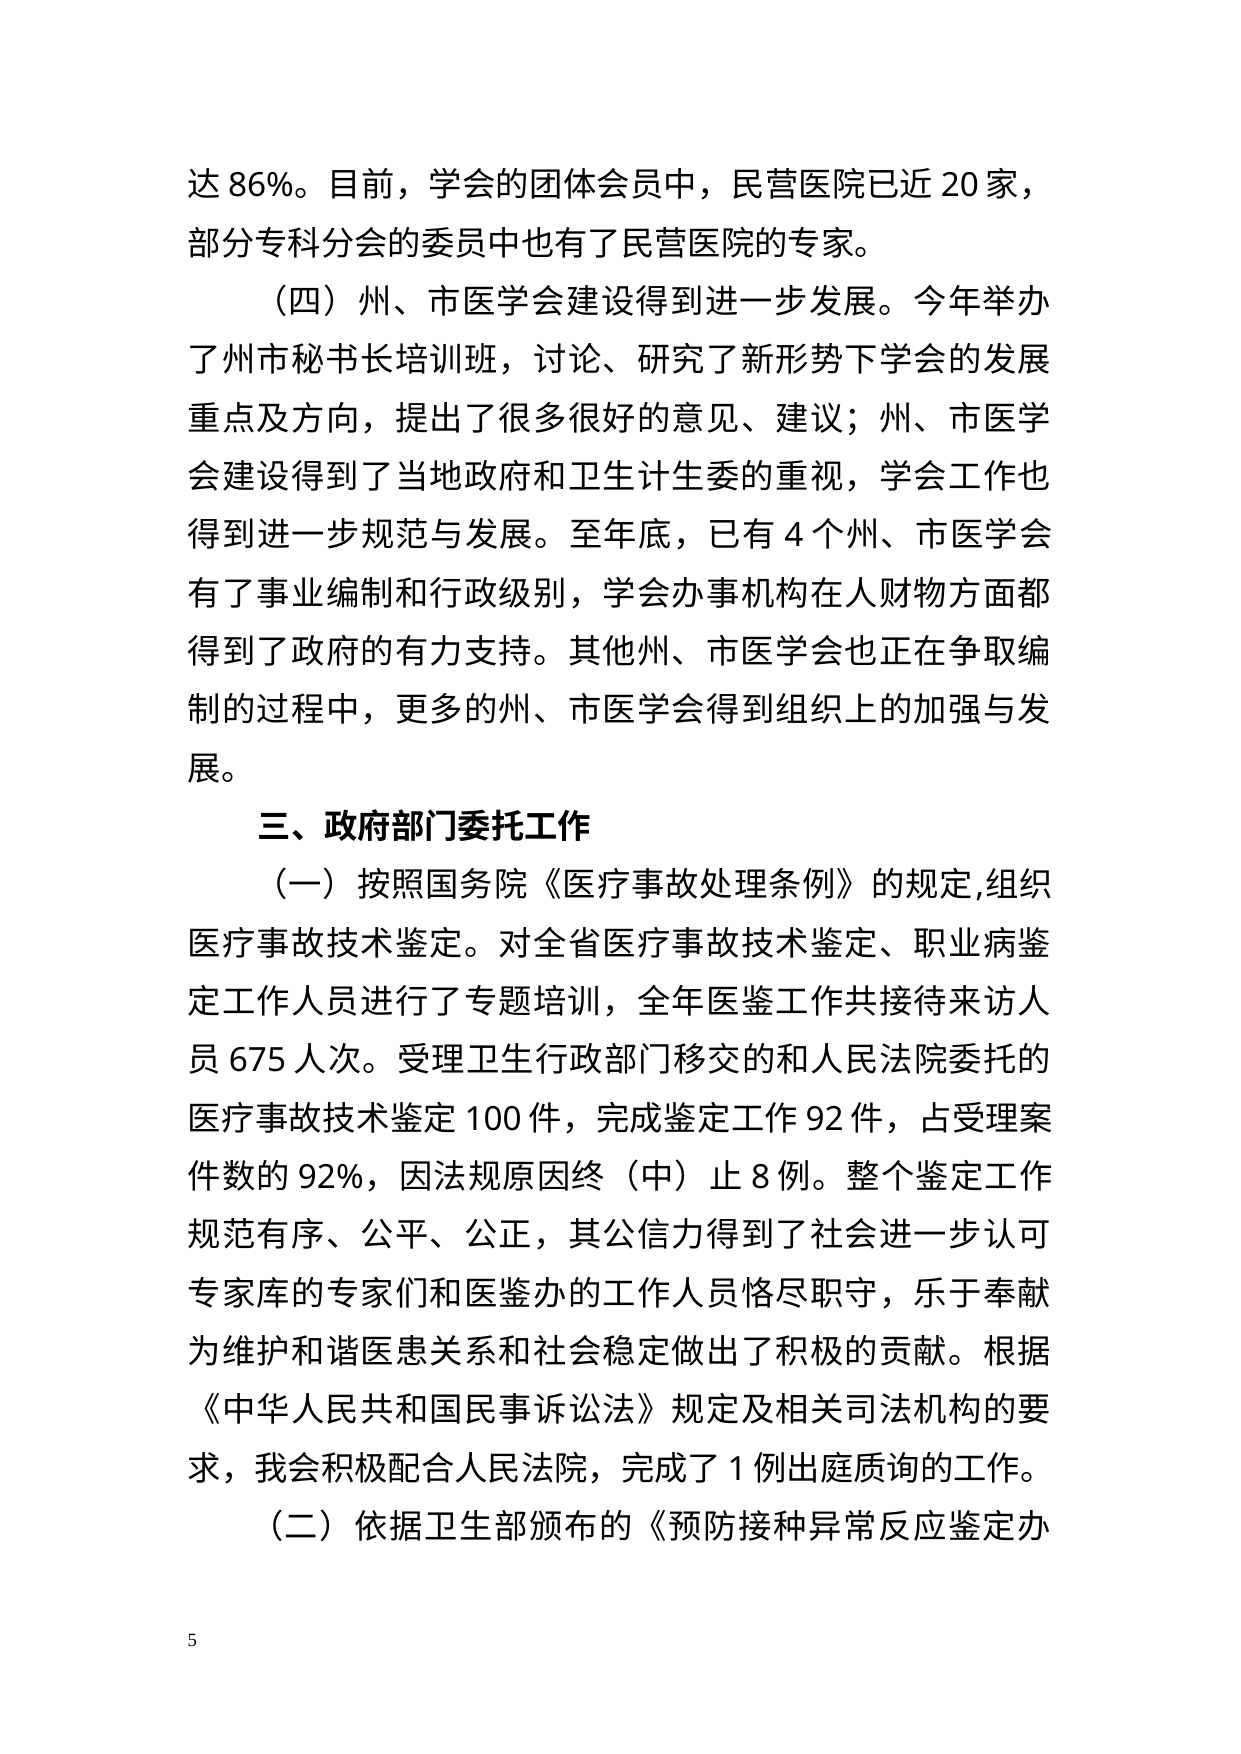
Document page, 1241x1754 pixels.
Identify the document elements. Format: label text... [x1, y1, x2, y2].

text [187, 150, 1053, 267]
text 三、政府部门委托工作 [187, 792, 1053, 850]
text （一）按照国务院《医疗事故处理条例》的规定,组织医疗事故技术鉴定。对全省医疗事故技术鉴定、职业病鉴定工作人员进行了专题培训，全年医鉴工作共接待来访人员675人次。受理卫生行政部门移交的和人民法院委托的医疗事故技术鉴定100件，完成鉴定工作92件，占受理案件数的92%，因法规原因终（中）止8例。整个鉴定工作规范有序、公平、公正，其公信力得到了社会进一步认可。专家库的专家们和医鉴办的工作人员恪尽职守，乐于奉献，为维护和谐医患关系和社会稳定做出了积极的贡献。根据《中华人民共和国民事诉讼法》规定及相关司法机构的要求，我会积极配合人民法院，完成了1例出庭质询的工作。 [187, 850, 1053, 1492]
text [187, 1492, 1053, 1550]
text （四）州、市医学会建设得到进一步发展。今年举办了州市秘书长培训班，讨论、研究了新形势下学会的发展重点及方向，提出了很多很好的意见、建议；州、市医学会建设得到了当地政府和卫生计生委的重视，学会工作也得到进一步规范与发展。至年底，已有4个州、市医学会有了事业编制和行政级别，学会办事机构在人财物方面都得到了政府的有力支持。其他州、市医学会也正在争取编制的过程中，更多的州、市医学会得到组织上的加强与发展。 [187, 267, 1053, 792]
